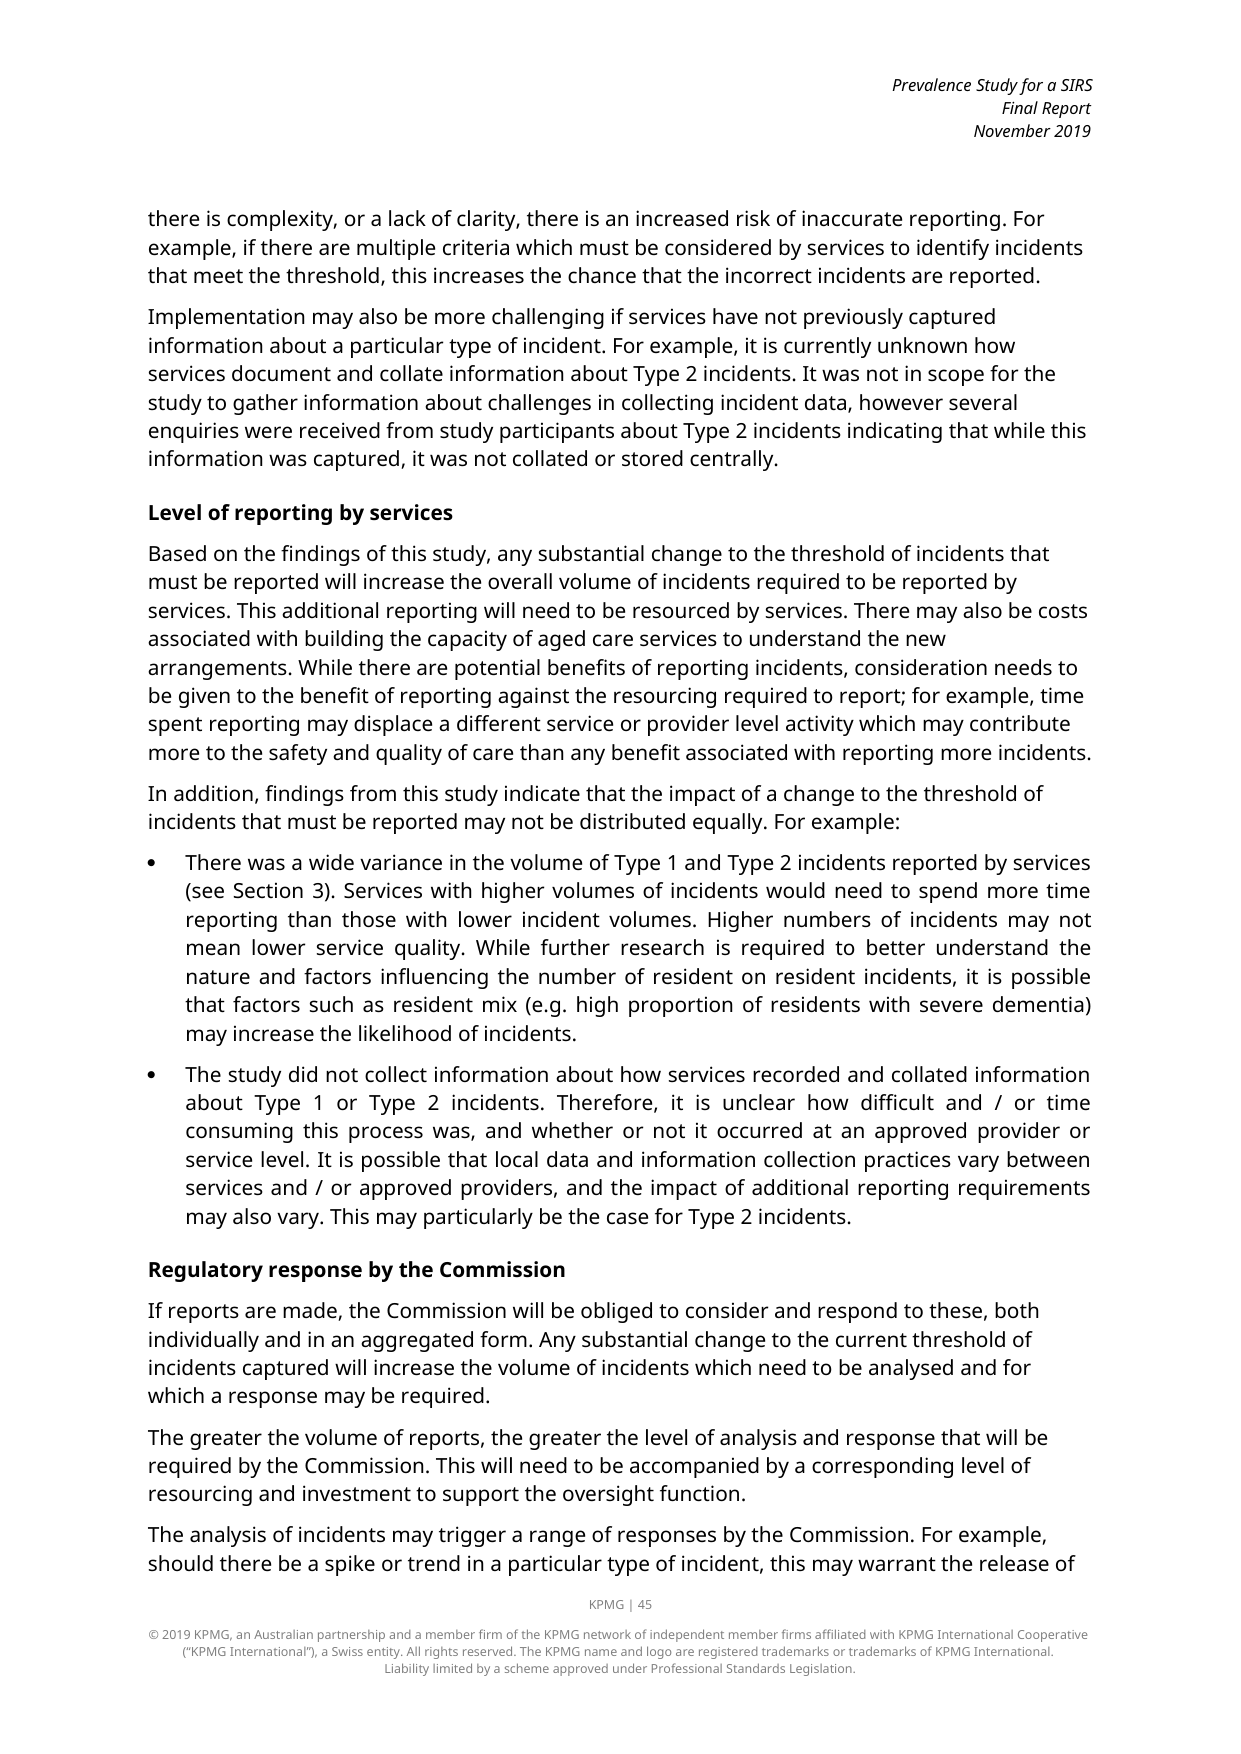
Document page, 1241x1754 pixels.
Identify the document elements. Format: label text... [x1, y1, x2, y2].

text Based on the findings of this study, any substantial change to the threshold of incidents that must be reported will increase the overall volume of incidents required to be reported by services. This additional reporting will need to be resourced by services. There may also be costs associated with building the capacity of aged care services to understand the new arrangements. While there are potential benefits of reporting incidents, consideration needs to be given to the benefit of reporting against the resourcing required to report; for example, time spent reporting may displace a different service or provider level activity which may contribute more to the safety and quality of care than any benefit associated with reporting more incidents. [148, 539, 1092, 766]
text There was a wide variance in the volume of Type 1 and Type 2 incidents reported by services (see Section 3). Services with higher volumes of incidents would need to spend more time reporting than those with lower incident volumes. Higher numbers of incidents may not mean lower service quality. While further research is required to better understand the nature and factors influencing the number of resident on resident incidents, it is possible that factors such as resident mix (e.g. high proportion of residents with severe dementia) may increase the likelihood of incidents. [148, 848, 1092, 1047]
text The greater the volume of reports, the greater the level of analysis and response that will be required by the Commission. This will need to be accompanied by a corresponding level of resourcing and investment to support the oversight function. [148, 1423, 1092, 1508]
text The study did not collect information about how services recorded and collated information about Type 1 or Type 2 incidents. Therefore, it is unclear how difficult and / or time consuming this process was, and whether or not it occurred at an approved provider or service level. It is possible that local data and information collection practices vary between services and / or approved providers, and the impact of additional reporting requirements may also vary. This may particularly be the case for Type 2 incidents. [148, 1060, 1092, 1230]
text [148, 204, 1092, 290]
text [148, 1520, 1092, 1577]
text Implementation may also be more challenging if services have not previously captured information about a particular type of incident. For example, it is currently unknown how services document and collate information about Type 2 incidents. It was not in scope for the study to gather information about challenges in collecting incident data, however several enquiries were received from study participants about Type 2 incidents indicating that while this information was captured, it was not collated or stored centrally. [148, 302, 1092, 473]
text If reports are made, the Commission will be obliged to consider and respond to these, both individually and in an aggregated form. Any substantial change to the current threshold of incidents captured will increase the volume of incidents which need to be analysed and for which a response may be required. [148, 1296, 1092, 1410]
subtitle Level of reporting by services [148, 498, 1092, 526]
subtitle Regulatory response by the Commission [148, 1255, 1092, 1284]
text In addition, findings from this study indicate that the impact of a change to the threshold of incidents that must be reported may not be distributed equally. For example: [148, 779, 1092, 836]
